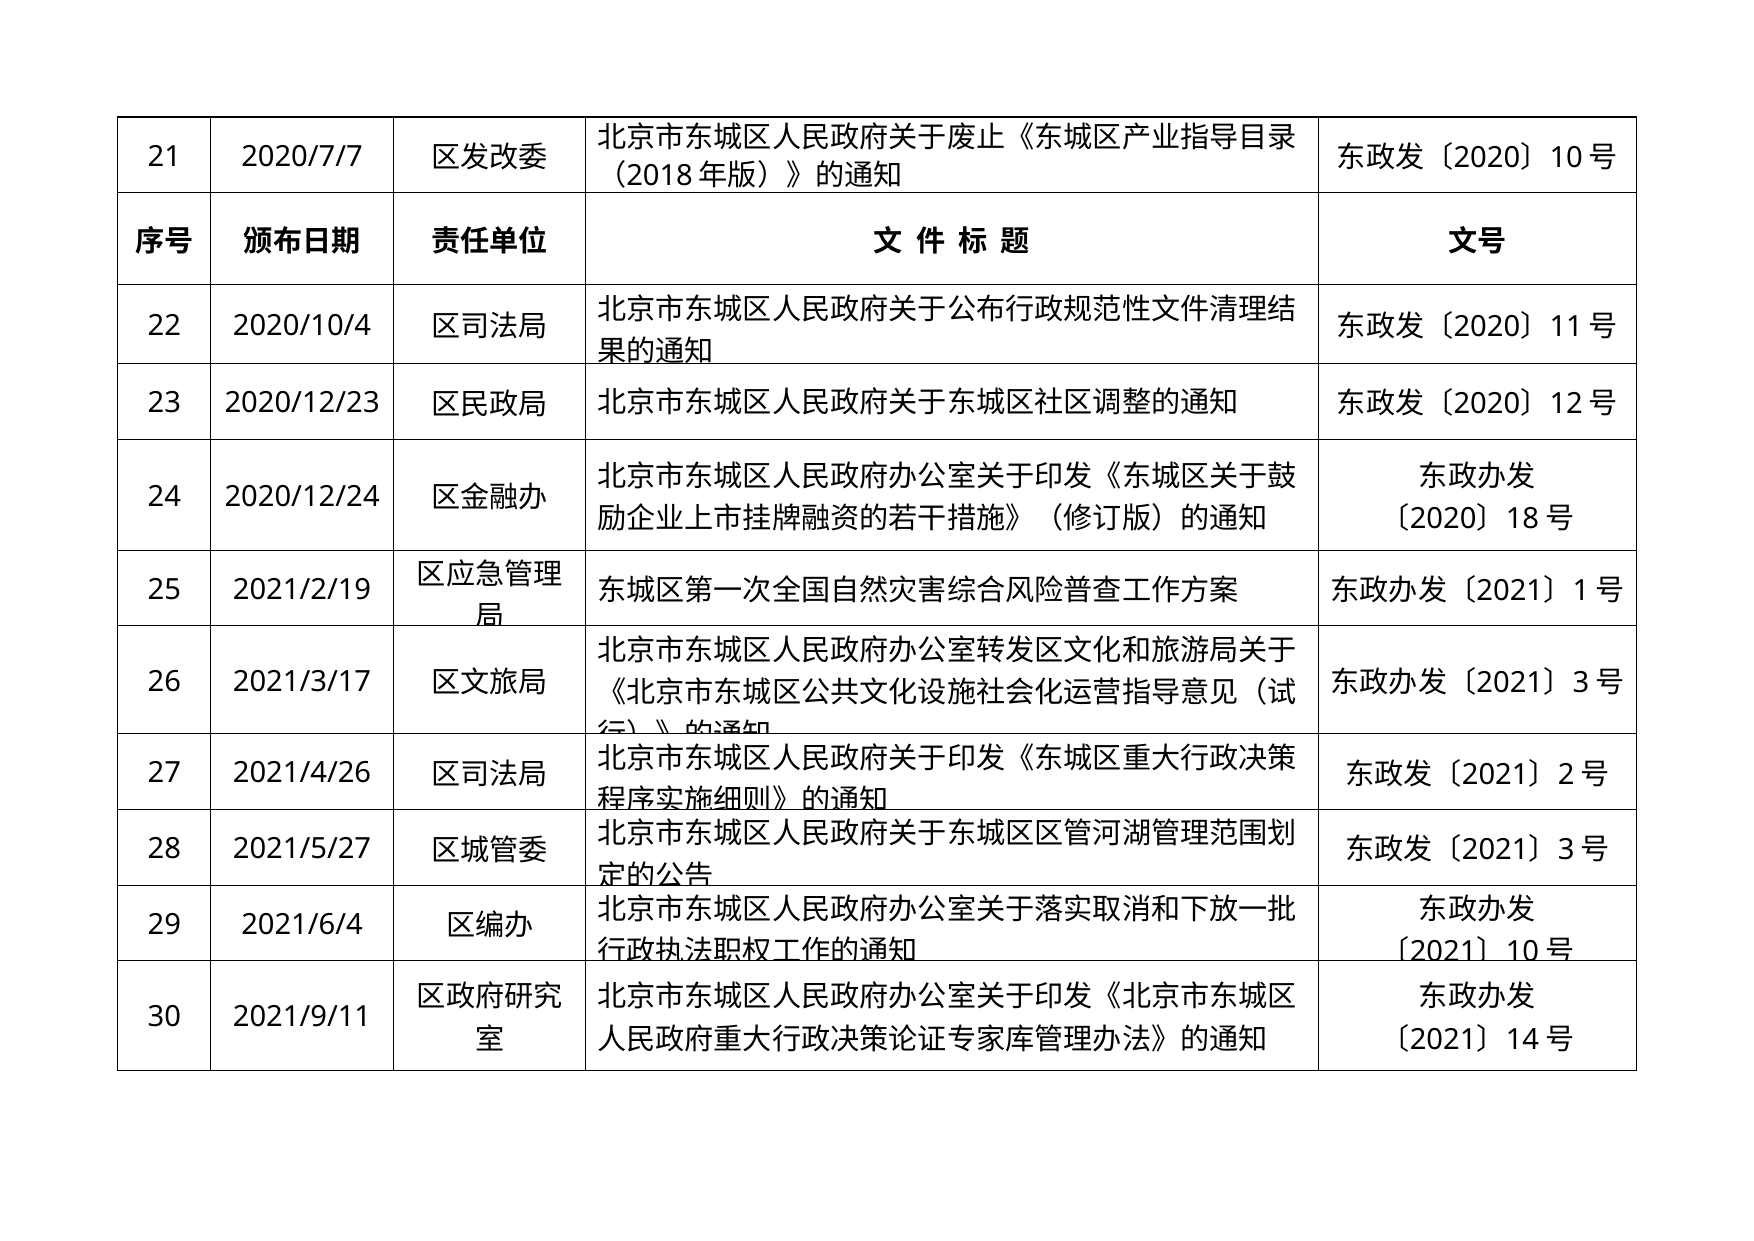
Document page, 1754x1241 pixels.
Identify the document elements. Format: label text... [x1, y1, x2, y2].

table_cell 2020/12/24 [211, 440, 393, 550]
table_cell 北京市东城区人民政府关于东城区区管河湖管理范围划定的公告 [586, 810, 1318, 884]
table_cell 区司法局 [394, 285, 585, 363]
table_cell 区金融办 [394, 440, 585, 550]
table_cell 2020/10/4 [211, 285, 393, 363]
table_cell 文 件 标 题 [586, 193, 1318, 284]
table_cell 27 [118, 734, 210, 809]
table_cell 文号 [1319, 193, 1636, 284]
table_cell 2021/6/4 [211, 886, 393, 960]
table_cell 2020/7/7 [211, 118, 393, 192]
table_cell 区城管委 [394, 810, 585, 884]
table_cell 东政办发 〔2021〕14号 [1319, 961, 1636, 1069]
table_cell 2020/12/23 [211, 364, 393, 439]
table_cell 北京市东城区人民政府关于公布行政规范性文件清理结果的通知 [586, 285, 1318, 363]
table_cell 区司法局 [394, 734, 585, 809]
table_cell 区编办 [394, 886, 585, 960]
table_cell 2021/9/11 [211, 961, 393, 1069]
table_cell 30 [118, 961, 210, 1069]
table_cell 北京市东城区人民政府关于印发《东城区重大行政决策程序实施细则》的通知 [586, 734, 1318, 809]
table_cell 北京市东城区人民政府关于东城区社区调整的通知 [586, 364, 1318, 439]
table_cell 东政发〔2020〕12号 [1319, 364, 1636, 439]
table_cell 2021/2/19 [211, 551, 393, 625]
table_cell 北京市东城区人民政府办公室关于落实取消和下放一批行政执法职权工作的通知 [586, 886, 1318, 960]
table_cell 东政发〔2021〕3号 [1319, 810, 1636, 884]
table_cell 2021/4/26 [211, 734, 393, 809]
table_cell 区政府研究室 [394, 961, 585, 1069]
table_cell 责任单位 [394, 193, 585, 284]
table_cell 北京市东城区人民政府办公室关于印发《东城区关于鼓励企业上市挂牌融资的若干措施》（修订版）的通知 [586, 440, 1318, 550]
table_cell 24 [118, 440, 210, 550]
table_cell 颁布日期 [211, 193, 393, 284]
table_cell 29 [118, 886, 210, 960]
table_cell 东政办发 〔2020〕18号 [1319, 440, 1636, 550]
table_cell 东城区第一次全国自然灾害综合风险普查工作方案 [586, 551, 1318, 625]
table_cell 东政发〔2020〕11号 [1319, 285, 1636, 363]
table_cell 东政发〔2021〕2号 [1319, 734, 1636, 809]
table_cell 序号 [118, 193, 210, 284]
table_cell 东政办发〔2021〕3号 [1319, 626, 1636, 733]
table_cell 21 [118, 118, 210, 192]
table_cell 22 [118, 285, 210, 363]
table_cell 25 [118, 551, 210, 625]
table_cell 区发改委 [394, 118, 585, 192]
table_cell 2021/5/27 [211, 810, 393, 884]
table_cell 区民政局 [394, 364, 585, 439]
table_cell 东政办发〔2021〕1号 [1319, 551, 1636, 625]
table_cell 区文旅局 [394, 626, 585, 733]
table_cell 区应急管理局 [394, 551, 585, 625]
table_cell 北京市东城区人民政府关于废止《东城区产业指导目录（2018年版）》的通知 [586, 118, 1318, 192]
table_cell 东政办发 〔2021〕10号 [1319, 886, 1636, 960]
table_cell 2021/3/17 [211, 626, 393, 733]
table_cell 东政发〔2020〕10号 [1319, 118, 1636, 192]
table_cell 28 [118, 810, 210, 884]
table_cell 北京市东城区人民政府办公室转发区文化和旅游局关于《北京市东城区公共文化设施社会化运营指导意见（试行）》的通知 [586, 626, 1318, 733]
table_cell 北京市东城区人民政府办公室关于印发《北京市东城区人民政府重大行政决策论证专家库管理办法》的通知 [586, 961, 1318, 1069]
table_cell 23 [118, 364, 210, 439]
table_cell 26 [118, 626, 210, 733]
